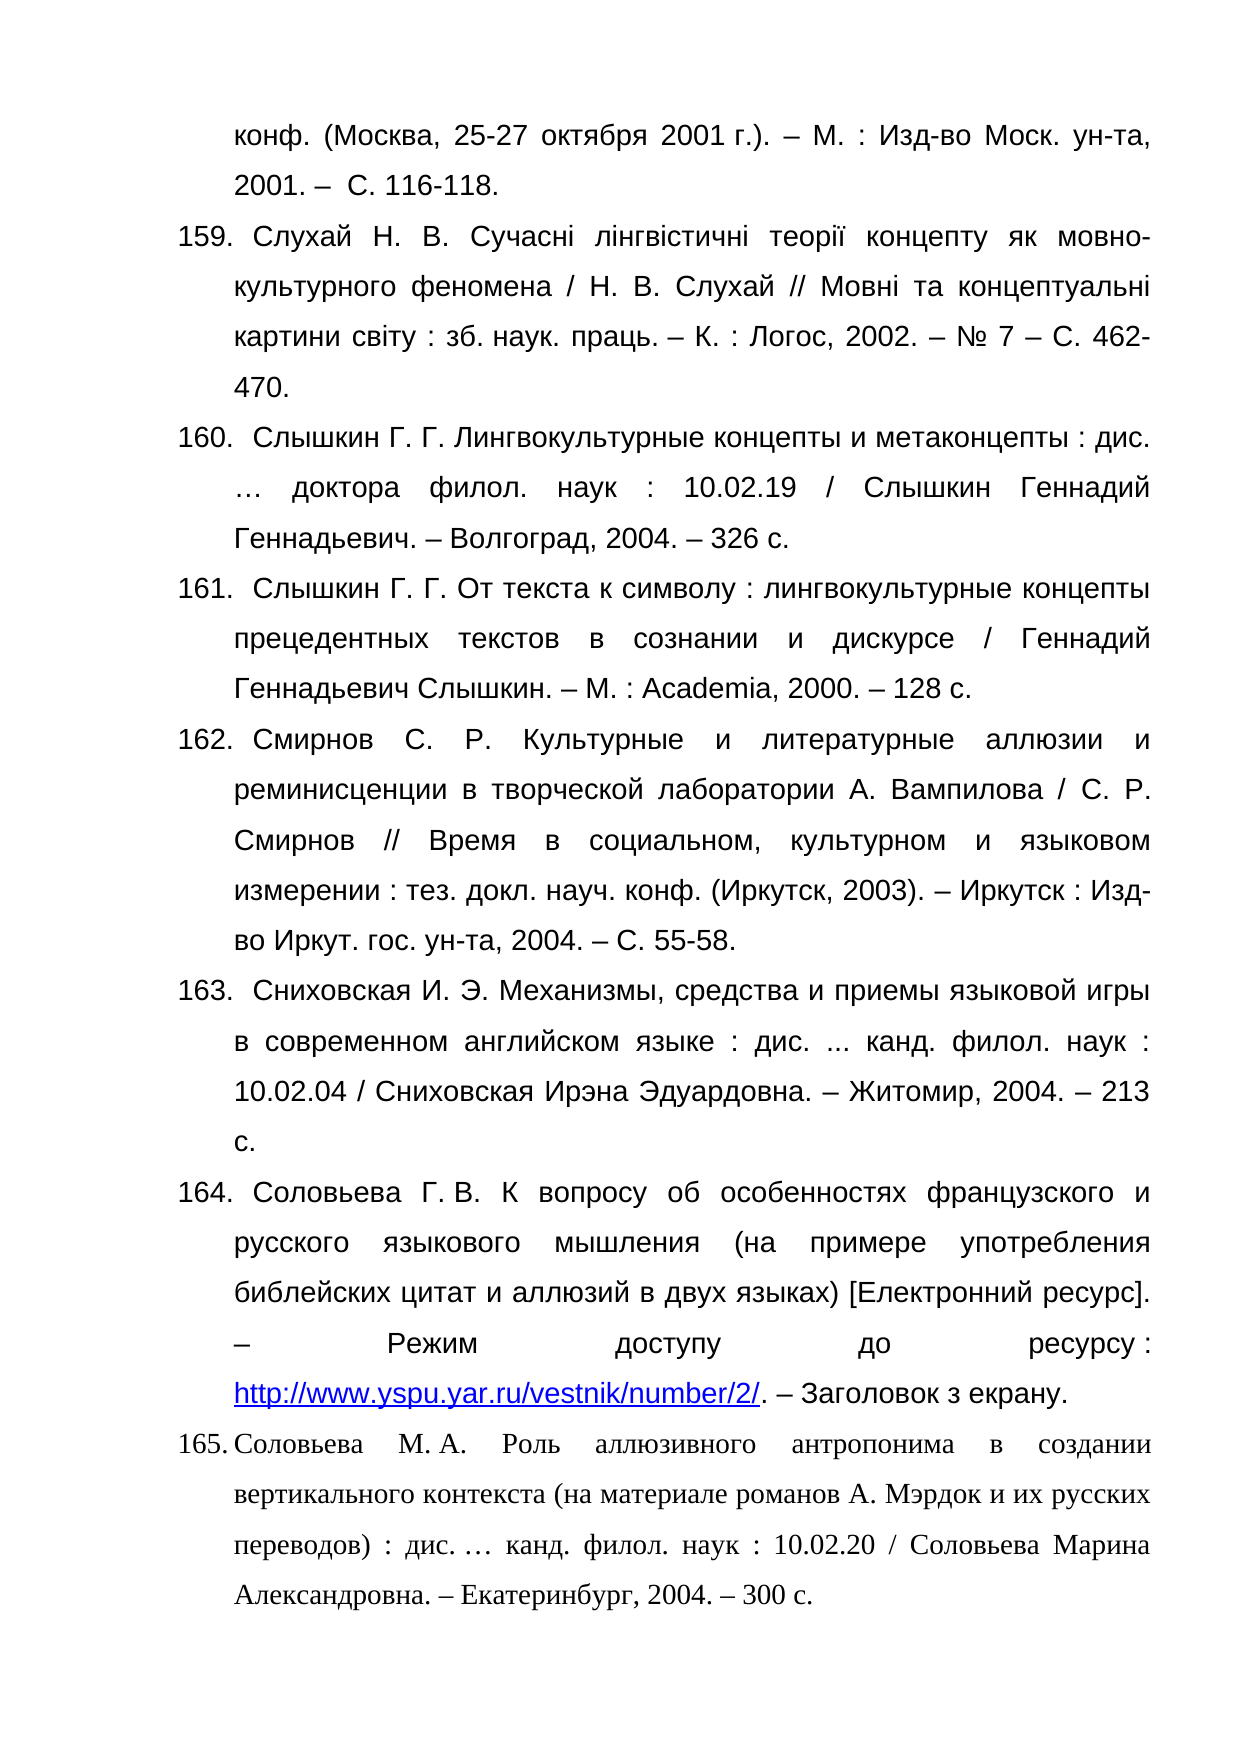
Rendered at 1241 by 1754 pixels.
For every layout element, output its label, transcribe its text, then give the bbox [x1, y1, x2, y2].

list Слухай Н. В. Сучасні лінгвістичні теорії концепту як мовно-культурного феномена / Н. В. Слухай // Мовні та концептуальні картини світу : зб. наук. праць. – К. : Логос, 2002. – № 7 – С. 462-470. [177, 219, 1152, 403]
list Слышкин Г. Г. От текста к символу : лингвокультурные концепты прецедентных текстов в сознании и дискурсе / Геннадий Геннадьевич Слышкин. – М. : Academia, 2000. – 128 с. [177, 571, 1152, 705]
list Сниховская И. Э. Механизмы, средства и приемы языковой игры в современном английском языке : дис. ... канд. филол. наук : 10.02.04 / Сниховская Ирэна Эдуардовна. – Житомир, 2004. – 213 с. [177, 973, 1152, 1158]
list Слышкин Г. Г. Лингвокультурные концепты и метаконцепты : дис. … доктора филол. наук : 10.02.19 / Слышкин Геннадий Геннадьевич. – Волгоград, 2004. – 326 с. [177, 420, 1152, 554]
list Соловьева М. А. Роль аллюзивного антропонима в создании вертикального контекста (на материале романов А. Мэрдок и их русских переводов) : дис. … канд. филол. наук : 10.02.20 / Соловьева Марина Александровна. – Екатеринбург, 2004. – 300 с. [177, 1426, 1152, 1611]
list Смирнов С. Р. Культурные и литературные аллюзии и реминисценции в творческой лаборатории А. Вампилова / C. Р. Смирнов // Время в социальном, культурном и языковом измерении : тез. докл. науч. конф. (Иркутск, 2003). – Иркутск : Изд-во Иркут. гос. ун-та, 2004. – С. 55-58. [177, 722, 1152, 957]
list Соловьева Г. В. К вопросу об особенностях французского и русского языкового мышления (на примере употребления библейских цитат и аллюзий в двух языках) [Електронний ресурс]. – Режим доступу до ресурсу : http://www.yspu.yar.ru/vestnik/number/2/. – Заголовок з екрану. [177, 1175, 1152, 1409]
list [177, 118, 1152, 202]
